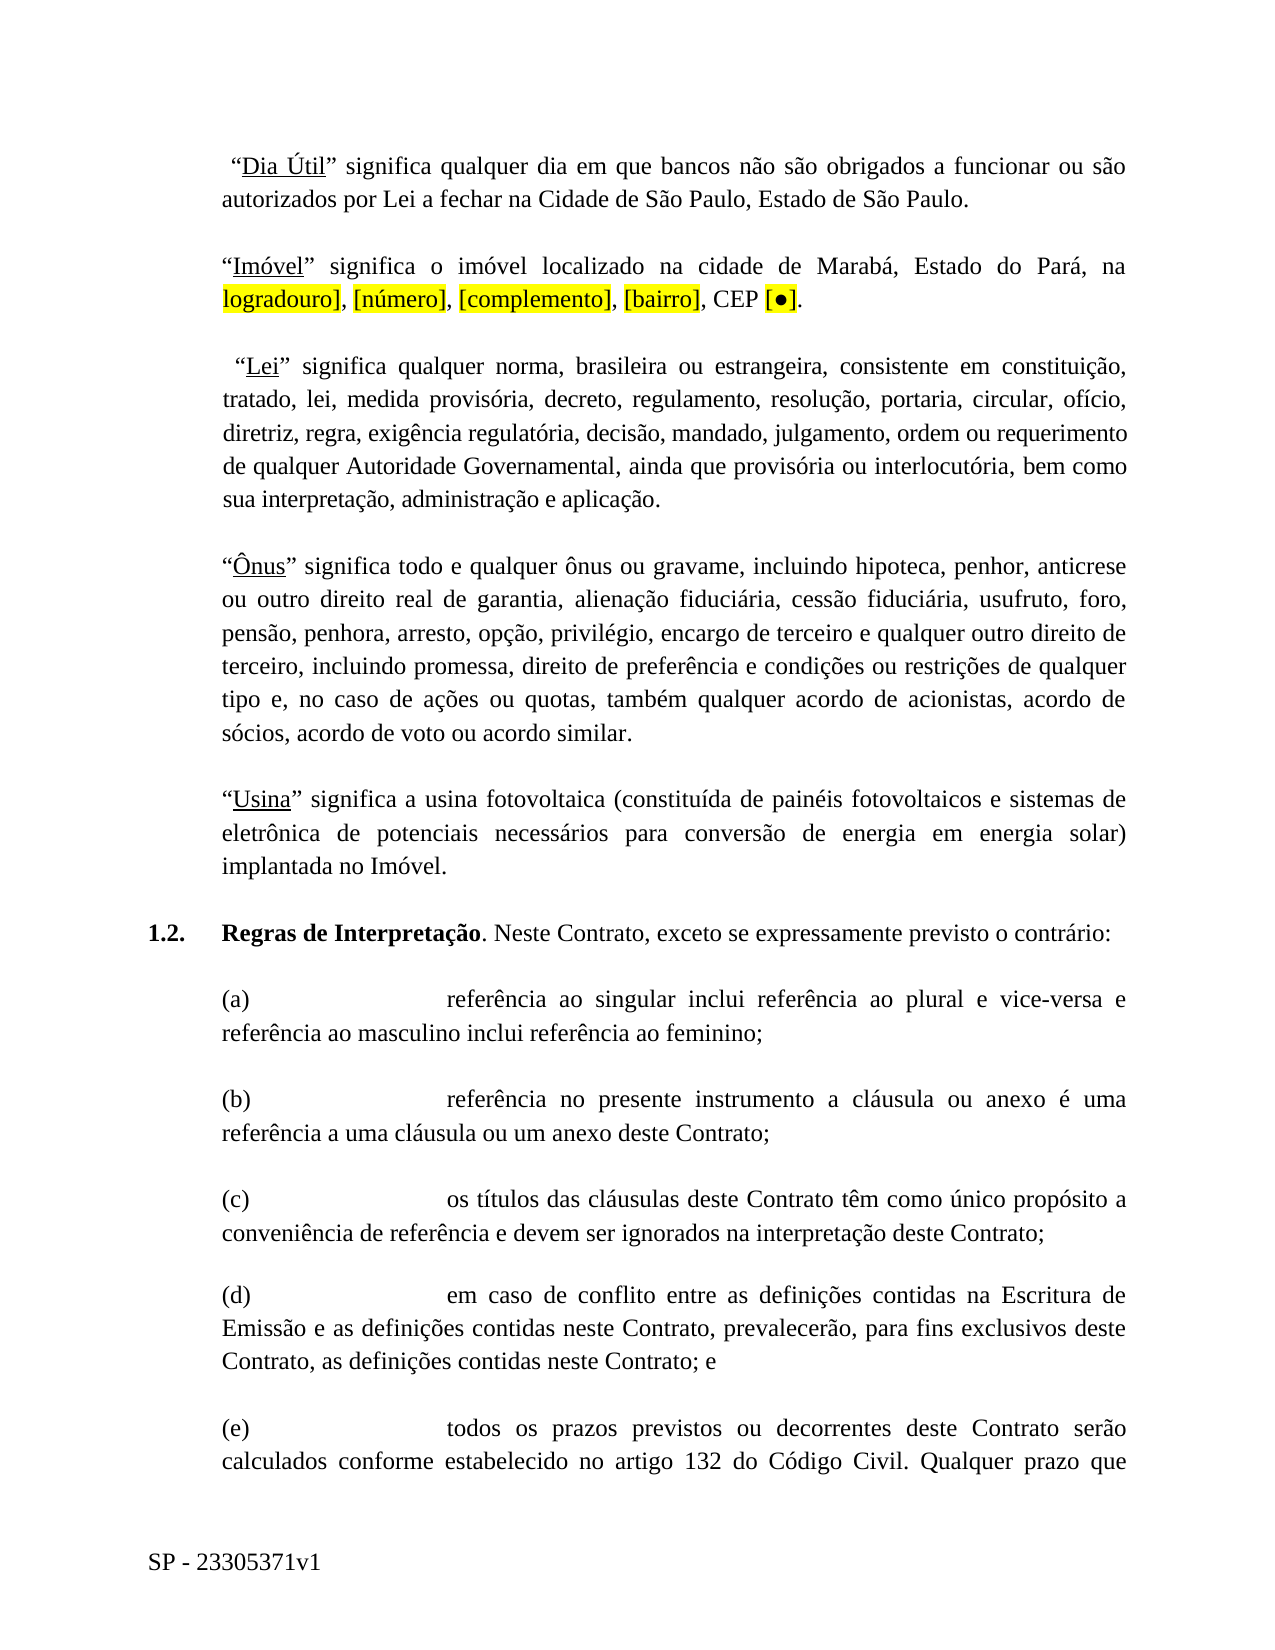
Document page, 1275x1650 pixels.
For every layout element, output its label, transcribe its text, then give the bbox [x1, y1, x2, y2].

list os títulos das cláusulas deste Contrato têm como único propósito a conveniência de referência e devem ser ignorados na interpretação deste Contrato; [222, 1181, 1127, 1248]
list em caso de conflito entre as definições contidas na Escritura de Emissão e as definições contidas neste Contrato, prevalecerão, para fins exclusivos deste Contrato, as definições contidas neste Contrato; e [222, 1276, 1127, 1376]
subtitle “Dia Útil” significa qualquer dia em que bancos não são obrigados a funcionar ou são autorizados por Lei a fechar na Cidade de São Paulo, Estado de São Paulo. [222, 148, 1127, 214]
list Regras de Interpretação. Neste Contrato, exceto se expressamente previsto o contrário: [148, 914, 1127, 948]
subtitle “Lei” significa qualquer norma, brasileira ou estrangeira, consistente em constituição, tratado, lei, medida provisória, decreto, regulamento, resolução, portaria, circular, ofício, diretriz, regra, exigência regulatória, decisão, mandado, julgamento, ordem ou requerimento de qualquer Autoridade Governamental, ainda que provisória ou interlocutória, bem como sua interpretação, administração e aplicação. [223, 348, 1127, 514]
subtitle “Imóvel” significa o imóvel localizado na cidade de Marabá, Estado do Pará, na logradouro], [número], [complemento], [bairro], CEP [●]. [221, 248, 1127, 314]
subtitle “Ônus” significa todo e qualquer ônus ou gravame, incluindo hipoteca, penhor, anticrese ou outro direito real de garantia, alienação fiduciária, cessão fiduciária, usufruto, foro, pensão, penhora, arresto, opção, privilégio, encargo de terceiro e qualquer outro direito de terceiro, incluindo promessa, direito de preferência e condições ou restrições de qualquer tipo e, no caso de ações ou quotas, também qualquer acordo de acionistas, acordo de sócios, acordo de voto ou acordo similar. [222, 548, 1127, 748]
list referência no presente instrumento a cláusula ou anexo é uma referência a uma cláusula ou um anexo deste Contrato; [222, 1081, 1127, 1148]
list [222, 1410, 1127, 1476]
subtitle “Usina” significa a usina fotovoltaica (constituída de painéis fotovoltaicos e sistemas de eletrônica de potenciais necessários para conversão de energia em energia solar) implantada no Imóvel. [222, 781, 1127, 881]
list referência ao singular inclui referência ao plural e vice-versa e referência ao masculino inclui referência ao feminino; [222, 981, 1127, 1048]
